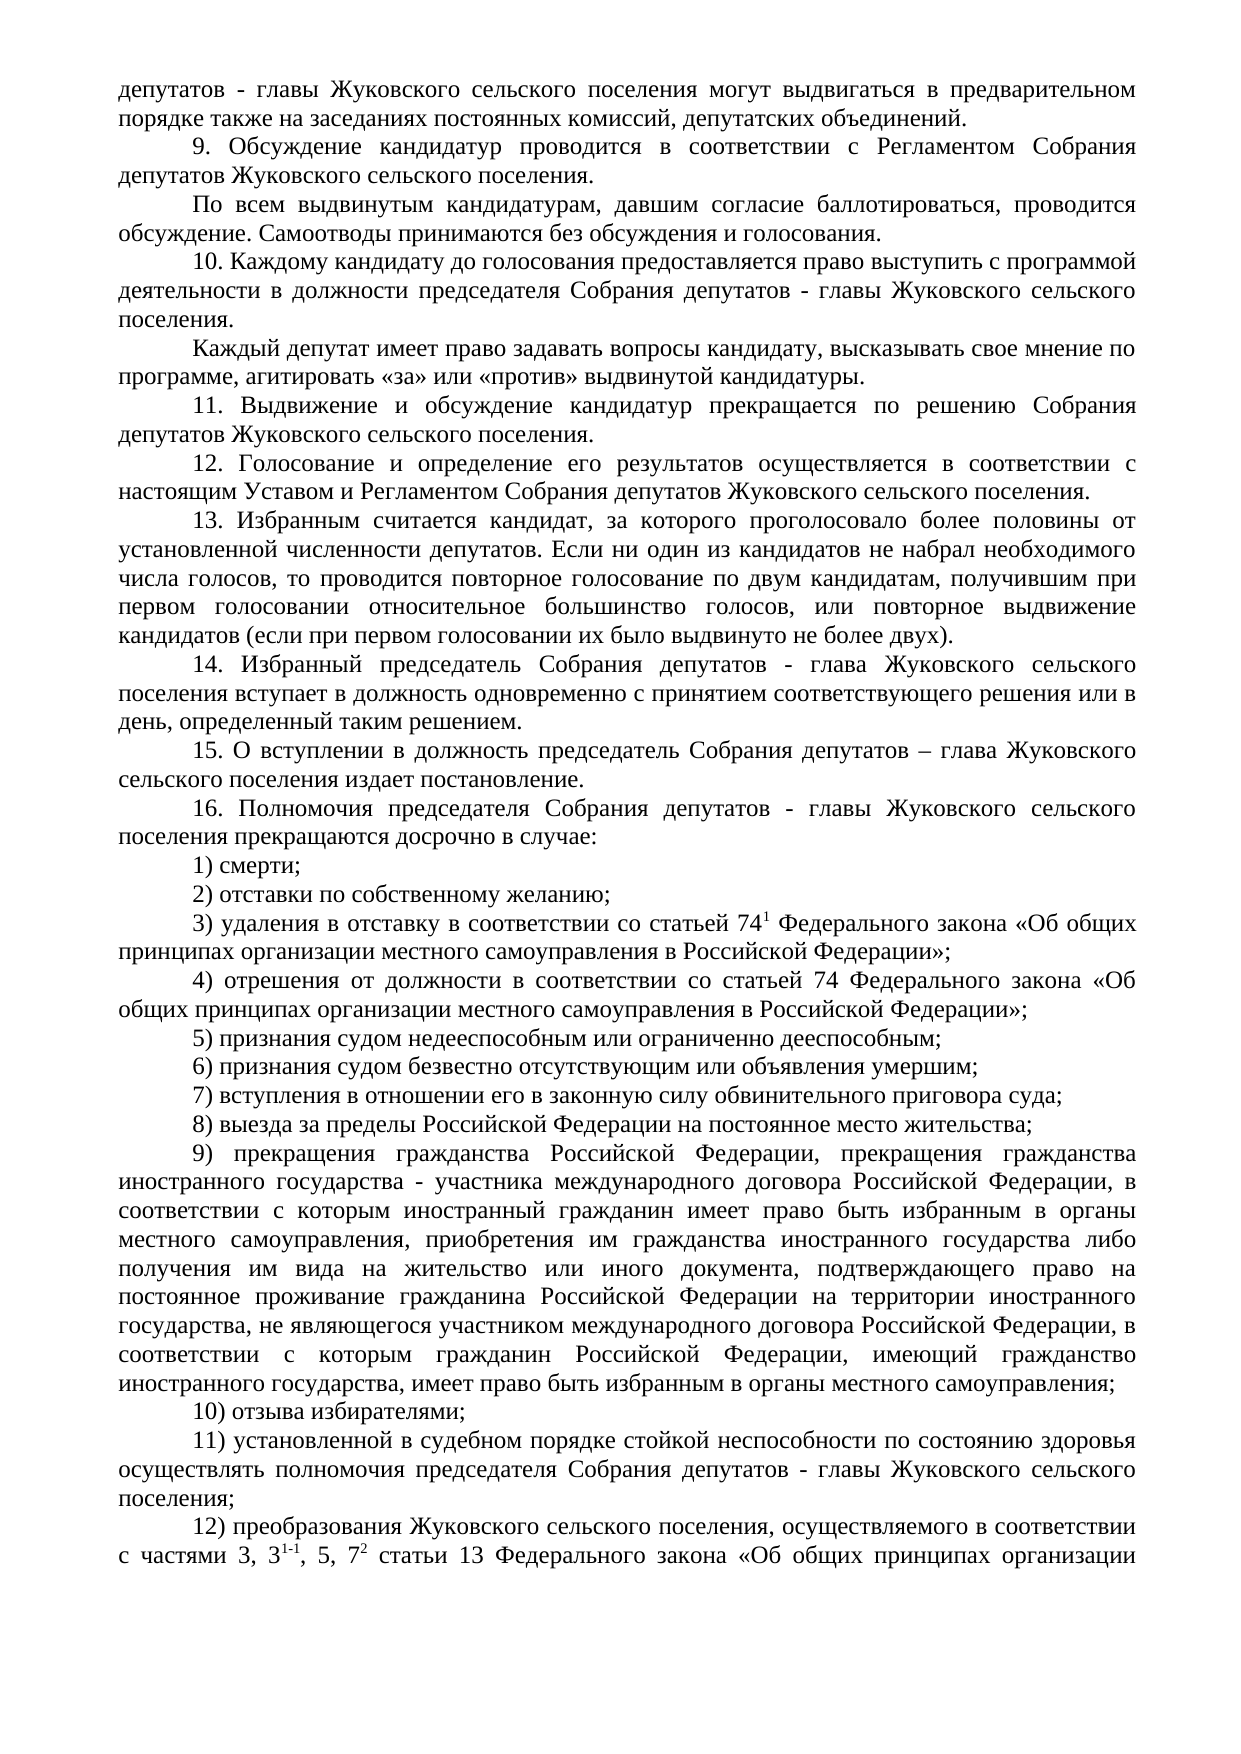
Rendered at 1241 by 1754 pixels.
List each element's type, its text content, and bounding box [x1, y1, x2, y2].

text 2) отставки по собственному желанию; [118, 879, 1137, 908]
text 5) признания судом недееспособным или ограниченно дееспособным; [118, 1023, 1137, 1051]
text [118, 74, 1137, 131]
text По всем выдвинутым кандидатурам, давшим согласие баллотироваться, проводится обсуждение. Самоотводы принимаются без обсуждения и голосования. [118, 189, 1137, 246]
text 6) признания судом безвестно отсутствующим или объявления умершим; [118, 1051, 1137, 1080]
text 9) прекращения гражданства Российской Федерации, прекращения гражданства иностранного государства - участника международного договора Российской Федерации, в соответствии с которым иностранный гражданин имеет право быть избранным в органы местного самоуправления, приобретения им гражданства иностранного государства либо получения им вида на жительство или иного документа, подтверждающего право на постоянное проживание гражданина Российской Федерации на территории иностранного государства, не являющегося участником международного договора Российской Федерации, в соответствии с которым гражданин Российской Федерации, имеющий гражданство иностранного государства, имеет право быть избранным в органы местного самоуправления; [118, 1138, 1137, 1396]
text 11. Выдвижение и обсуждение кандидатур прекращается по решению Собрания депутатов Жуковского сельского поселения. [118, 390, 1137, 448]
text 13. Избранным считается кандидат, за которого проголосовало более половины от установленной численности депутатов. Если ни один из кандидатов не набрал необходимого числа голосов, то проводится повторное голосование по двум кандидатам, получившим при первом голосовании относительное большинство голосов, или повторное выдвижение кандидатов (если при первом голосовании их было выдвинуто не более двух). [118, 505, 1137, 649]
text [118, 1511, 1137, 1569]
text 14. Избранный председатель Собрания депутатов - глава Жуковского сельского поселения вступает в должность одновременно с принятием соответствующего решения или в день, определенный таким решением. [118, 649, 1137, 735]
text 9. Обсуждение кандидатур проводится в соответствии с Регламентом Собрания депутатов Жуковского сельского поселения. [118, 131, 1137, 189]
text 4) отрешения от должности в соответствии со статьей 74 Федерального закона «Об общих принципах организации местного самоуправления в Российской Федерации»; [118, 965, 1137, 1023]
text 1) смерти; [118, 850, 1137, 879]
text 7) вступления в отношении его в законную силу обвинительного приговора суда; [118, 1080, 1137, 1109]
text 8) выезда за пределы Российской Федерации на постоянное место жительства; [118, 1109, 1137, 1138]
text 15. О вступлении в должность председатель Собрания депутатов – глава Жуковского сельского поселения издает постановление. [118, 735, 1137, 793]
text 12. Голосование и определение его результатов осуществляется в соответствии с настоящим Уставом и Регламентом Собрания депутатов Жуковского сельского поселения. [118, 448, 1137, 505]
text 16. Полномочия председателя Собрания депутатов - главы Жуковского сельского поселения прекращаются досрочно в случае: [118, 793, 1137, 850]
text Каждый депутат имеет право задавать вопросы кандидату, высказывать свое мнение по программе, агитировать «за» или «против» выдвинутой кандидатуры. [118, 333, 1137, 390]
text 3) удаления в отставку в соответствии со статьей 741 Федерального закона «Об общих принципах организации местного самоуправления в Российской Федерации»; [118, 908, 1137, 965]
text 10) отзыва избирателями; [118, 1396, 1137, 1425]
text 10. Каждому кандидату до голосования предоставляется право выступить с программой деятельности в должности председателя Собрания депутатов - главы Жуковского сельского поселения. [118, 246, 1137, 333]
text 11) установленной в судебном порядке стойкой неспособности по состоянию здоровья осуществлять полномочия председателя Собрания депутатов - главы Жуковского сельского поселения; [118, 1425, 1137, 1511]
